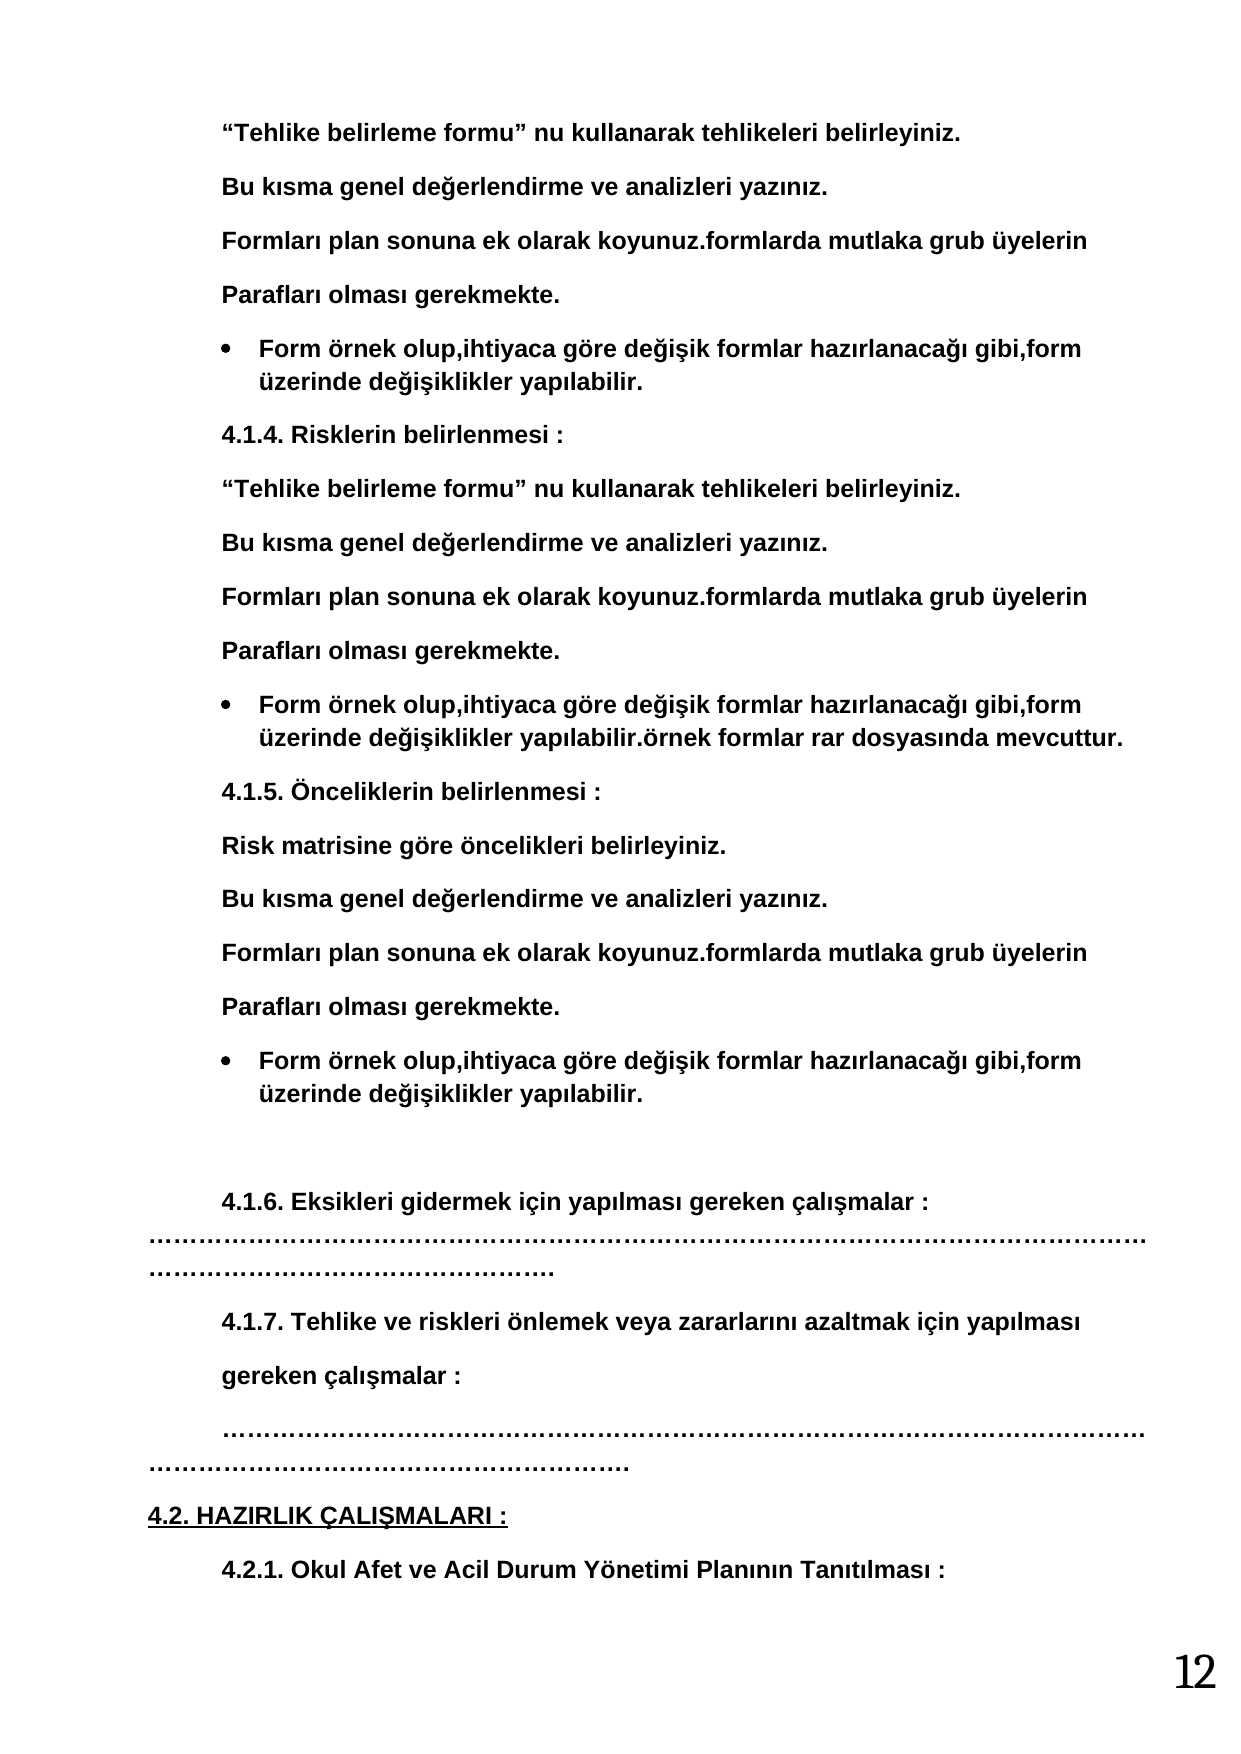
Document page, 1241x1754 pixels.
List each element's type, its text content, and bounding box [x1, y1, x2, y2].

text Bu kısma genel değerlendirme ve analizleri yazınız. [148, 528, 1152, 557]
text 4.1.4. Risklerin belirlenmesi : [148, 421, 1152, 449]
text Risk matrisine göre öncelikleri belirleyiniz. [221, 831, 1152, 859]
text Formları plan sonuna ek olarak koyunuz.formlarda mutlaka grub üyelerin [148, 226, 1152, 254]
text 4.1.5. Önceliklerin belirlenmesi : [148, 777, 1152, 806]
text “Tehlike belirleme formu” nu kullanarak tehlikeleri belirleyiniz. [221, 118, 1152, 147]
text 4.1.7. Tehlike ve riskleri önlemek veya zararlarını azaltmak için yapılması [148, 1307, 1152, 1336]
text Bu kısma genel değerlendirme ve analizleri yazınız. [148, 884, 1152, 913]
list Form örnek olup,ihtiyaca göre değişik formlar hazırlanacağı gibi,form üzerinde değişiklikler yapılabilir. [221, 333, 1152, 395]
text 4.2.1. Okul Afet ve Acil Durum Yönetimi Planının Tanıtılması : [148, 1555, 1152, 1584]
text Parafları olması gerekmekte. [148, 992, 1152, 1021]
text 4.1.6. Eksikleri gidermek için yapılması gereken çalışmalar : ……………………………………………………………………………………………………………………………………………………. [148, 1187, 1152, 1282]
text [148, 1414, 1152, 1476]
list Form örnek olup,ihtiyaca göre değişik formlar hazırlanacağı gibi,form üzerinde değişiklikler yapılabilir. [221, 1046, 1152, 1108]
text Formları plan sonuna ek olarak koyunuz.formlarda mutlaka grub üyelerin [148, 938, 1152, 967]
text Parafları olması gerekmekte. [148, 280, 1152, 308]
text Parafları olması gerekmekte. [148, 636, 1152, 665]
text Formları plan sonuna ek olarak koyunuz.formlarda mutlaka grub üyelerin [148, 582, 1152, 611]
list Form örnek olup,ihtiyaca göre değişik formlar hazırlanacağı gibi,form üzerinde değişiklikler yapılabilir.örnek formlar rar dosyasında mevcuttur. [221, 690, 1152, 752]
text Bu kısma genel değerlendirme ve analizleri yazınız. [148, 172, 1152, 201]
text “Tehlike belirleme formu” nu kullanarak tehlikeleri belirleyiniz. [221, 474, 1152, 503]
text 4.2. HAZIRLIK ÇALIŞMALARI : [148, 1501, 1152, 1530]
text gereken çalışmalar : [148, 1361, 1152, 1389]
